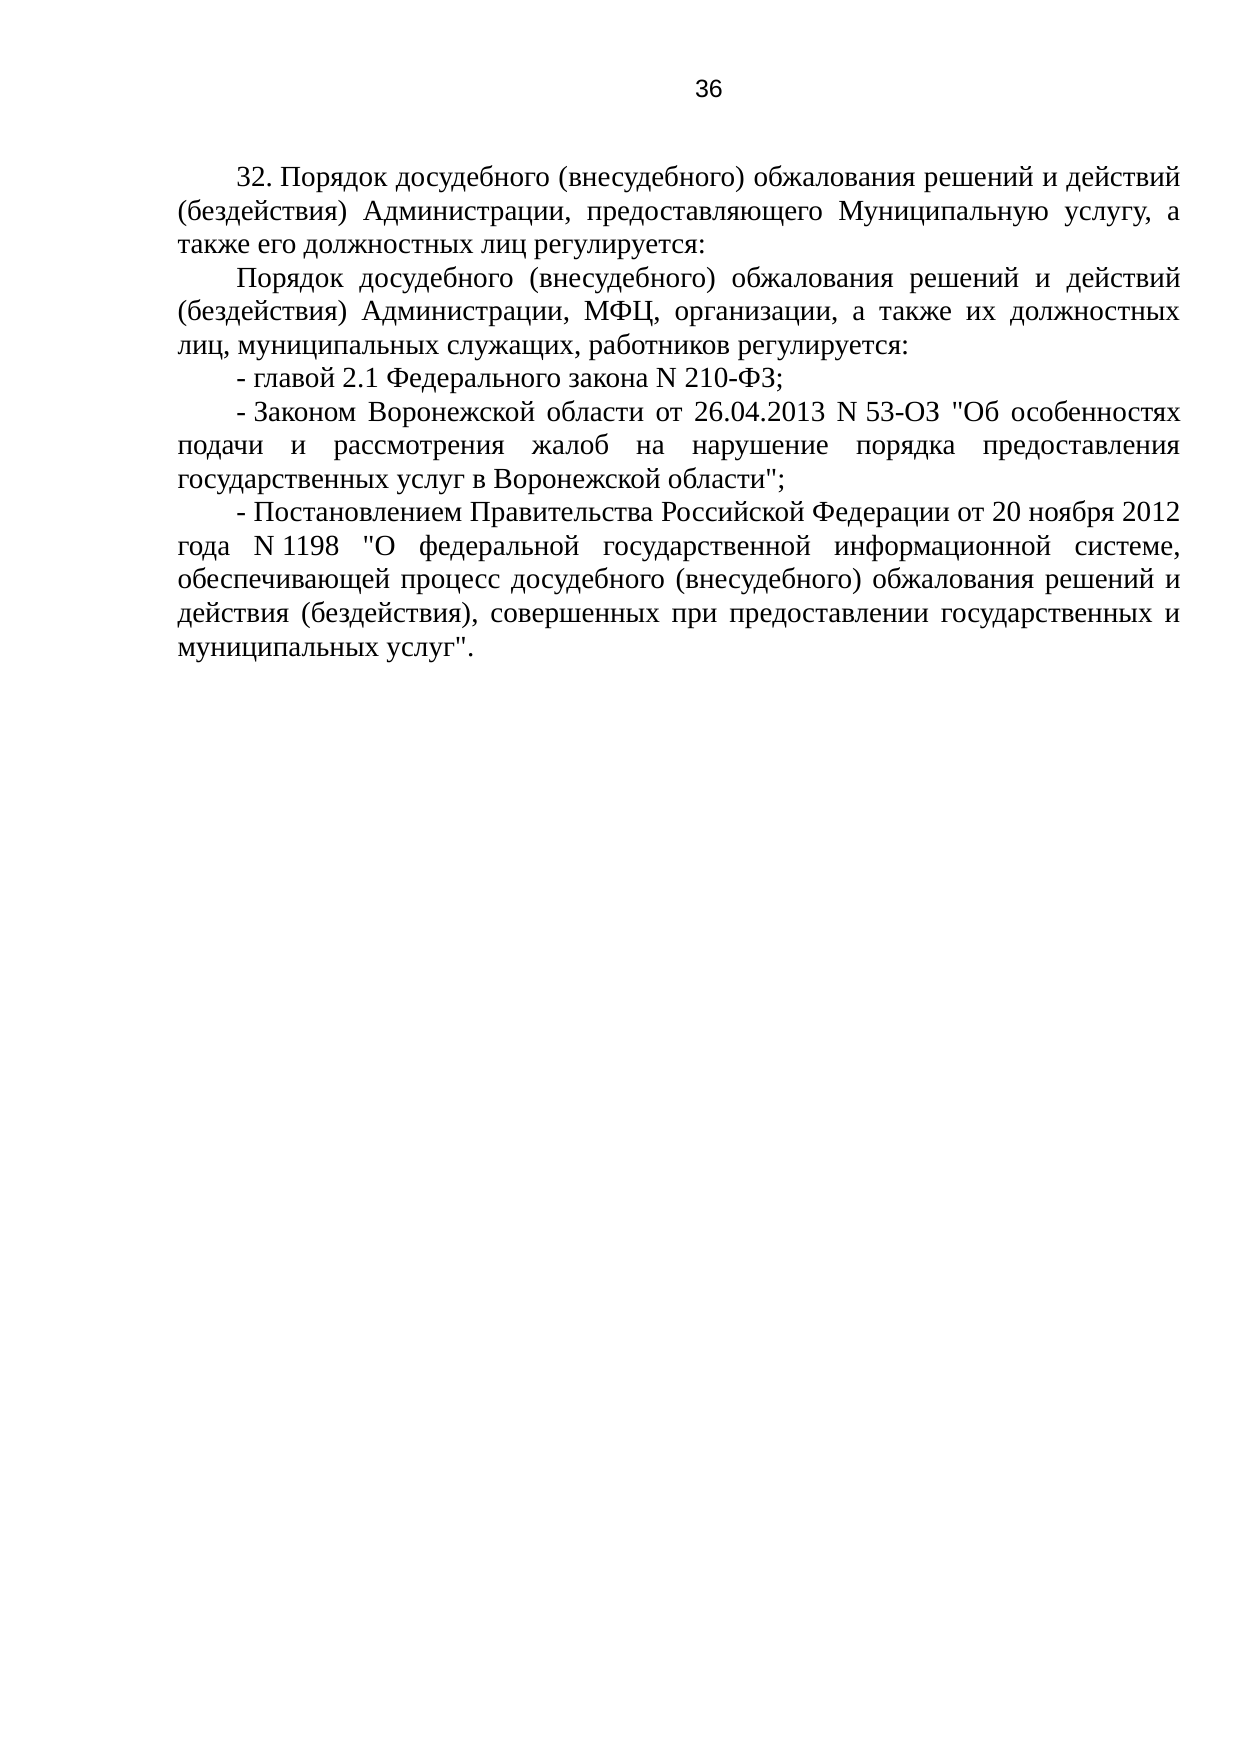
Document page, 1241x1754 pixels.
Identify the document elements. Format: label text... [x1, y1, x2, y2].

text - Законом Воронежской области от 26.04.2013 N 53-ОЗ "Об особенностях подачи и рассмотрения жалоб на нарушение порядка предоставления государственных услуг в Воронежской области"; [177, 394, 1181, 494]
text - главой 2.1 Федерального закона N 210-ФЗ; [177, 360, 1181, 394]
text - Постановлением Правительства Российской Федерации от 20 ноября 2012 года N 1198 "О федеральной государственной информационной системе, обеспечивающей процесс досудебного (внесудебного) обжалования решений и действия (бездействия), совершенных при предоставлении государственных и муниципальных услуг". [177, 494, 1181, 662]
text 32. Порядок досудебного (внесудебного) обжалования решений и действий (бездействия) Администрации, предоставляющего Муниципальную услугу, а также его должностных лиц регулируется: [177, 159, 1181, 260]
text Порядок досудебного (внесудебного) обжалования решений и действий (бездействия) Администрации, МФЦ, организации, а также их должностных лиц, муниципальных служащих, работников регулируется: [177, 260, 1181, 360]
